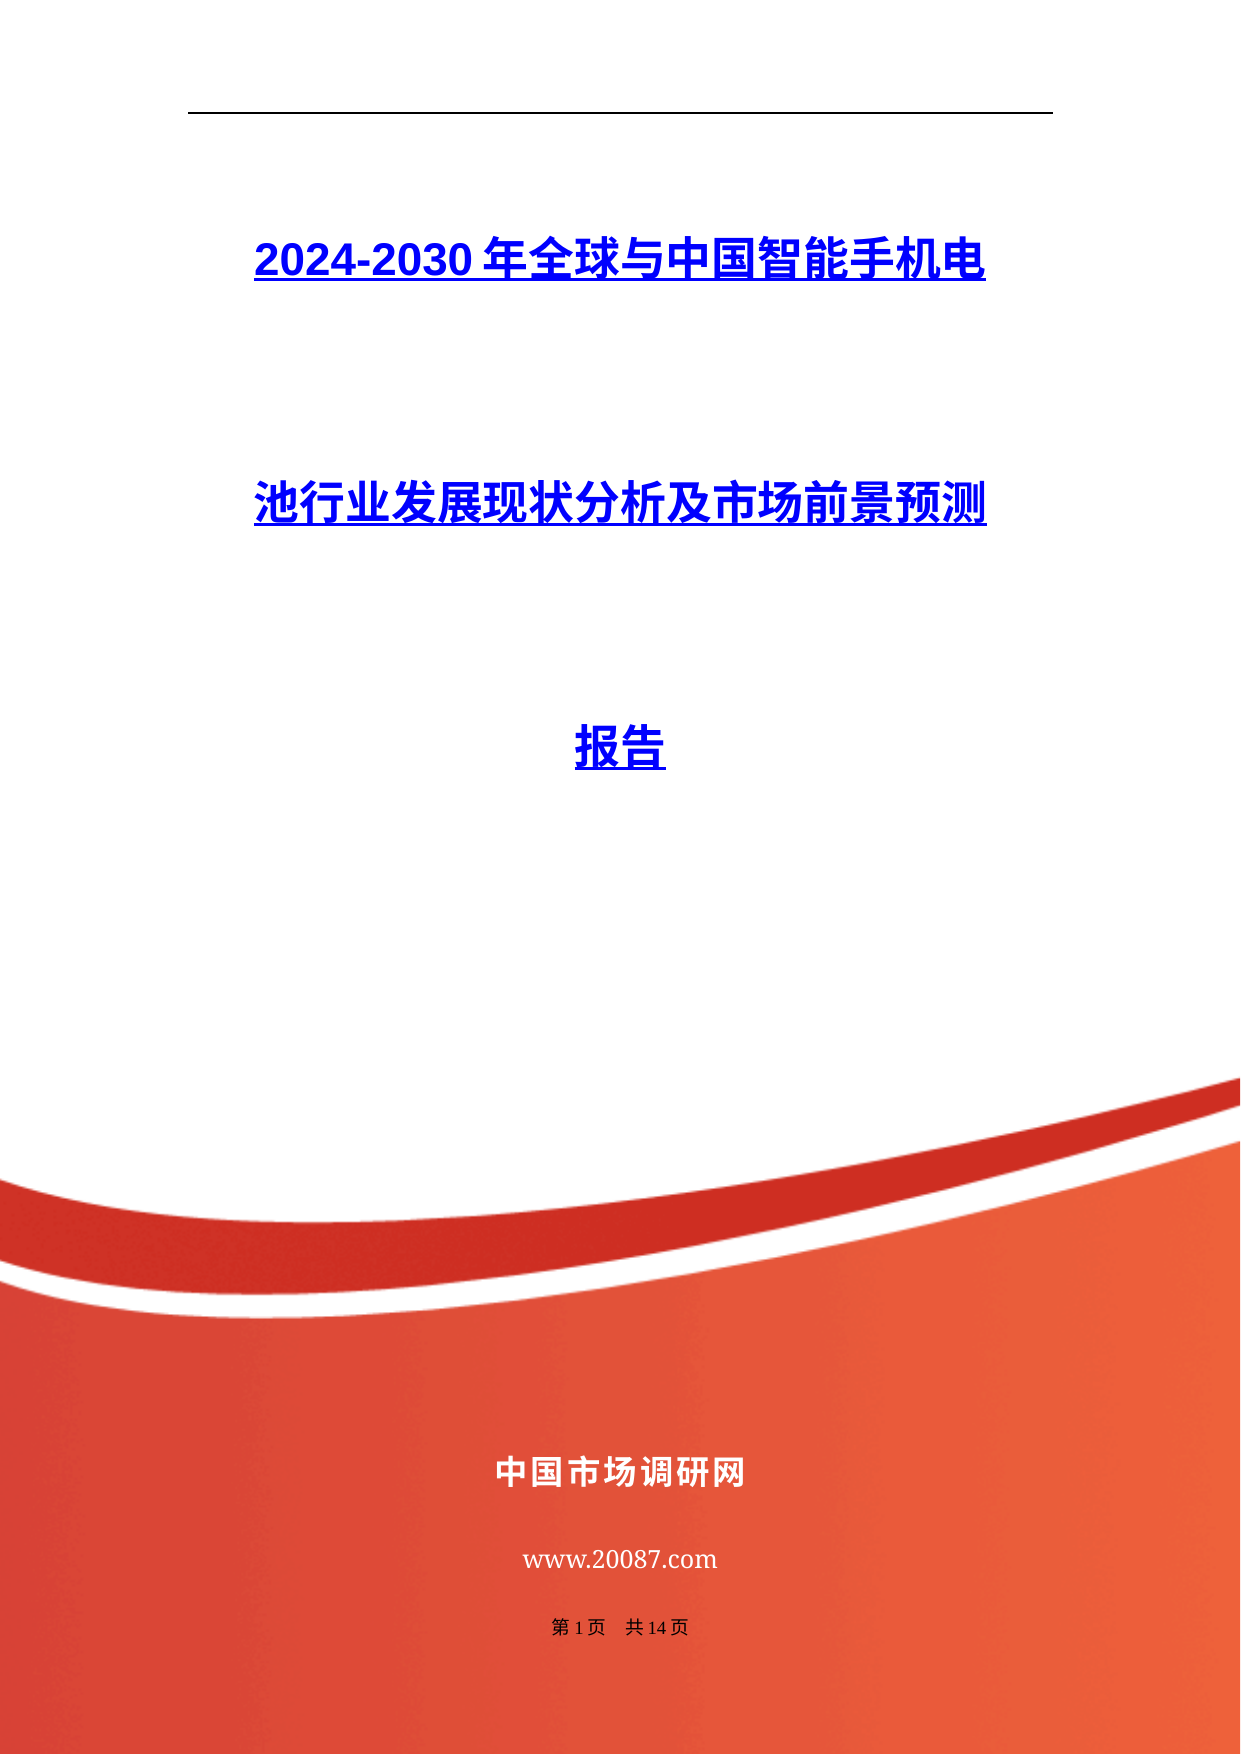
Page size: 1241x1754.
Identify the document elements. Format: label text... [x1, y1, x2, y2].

table_header 2024-2030年全球与中国智能手机电池行业发展现状分析及市场前景预测报告 [188, 207, 1053, 871]
text www.20087.com [187, 1526, 1053, 1591]
picture [0, 1006, 1241, 1754]
subtitle 中国市场调研网 [187, 1437, 1053, 1502]
